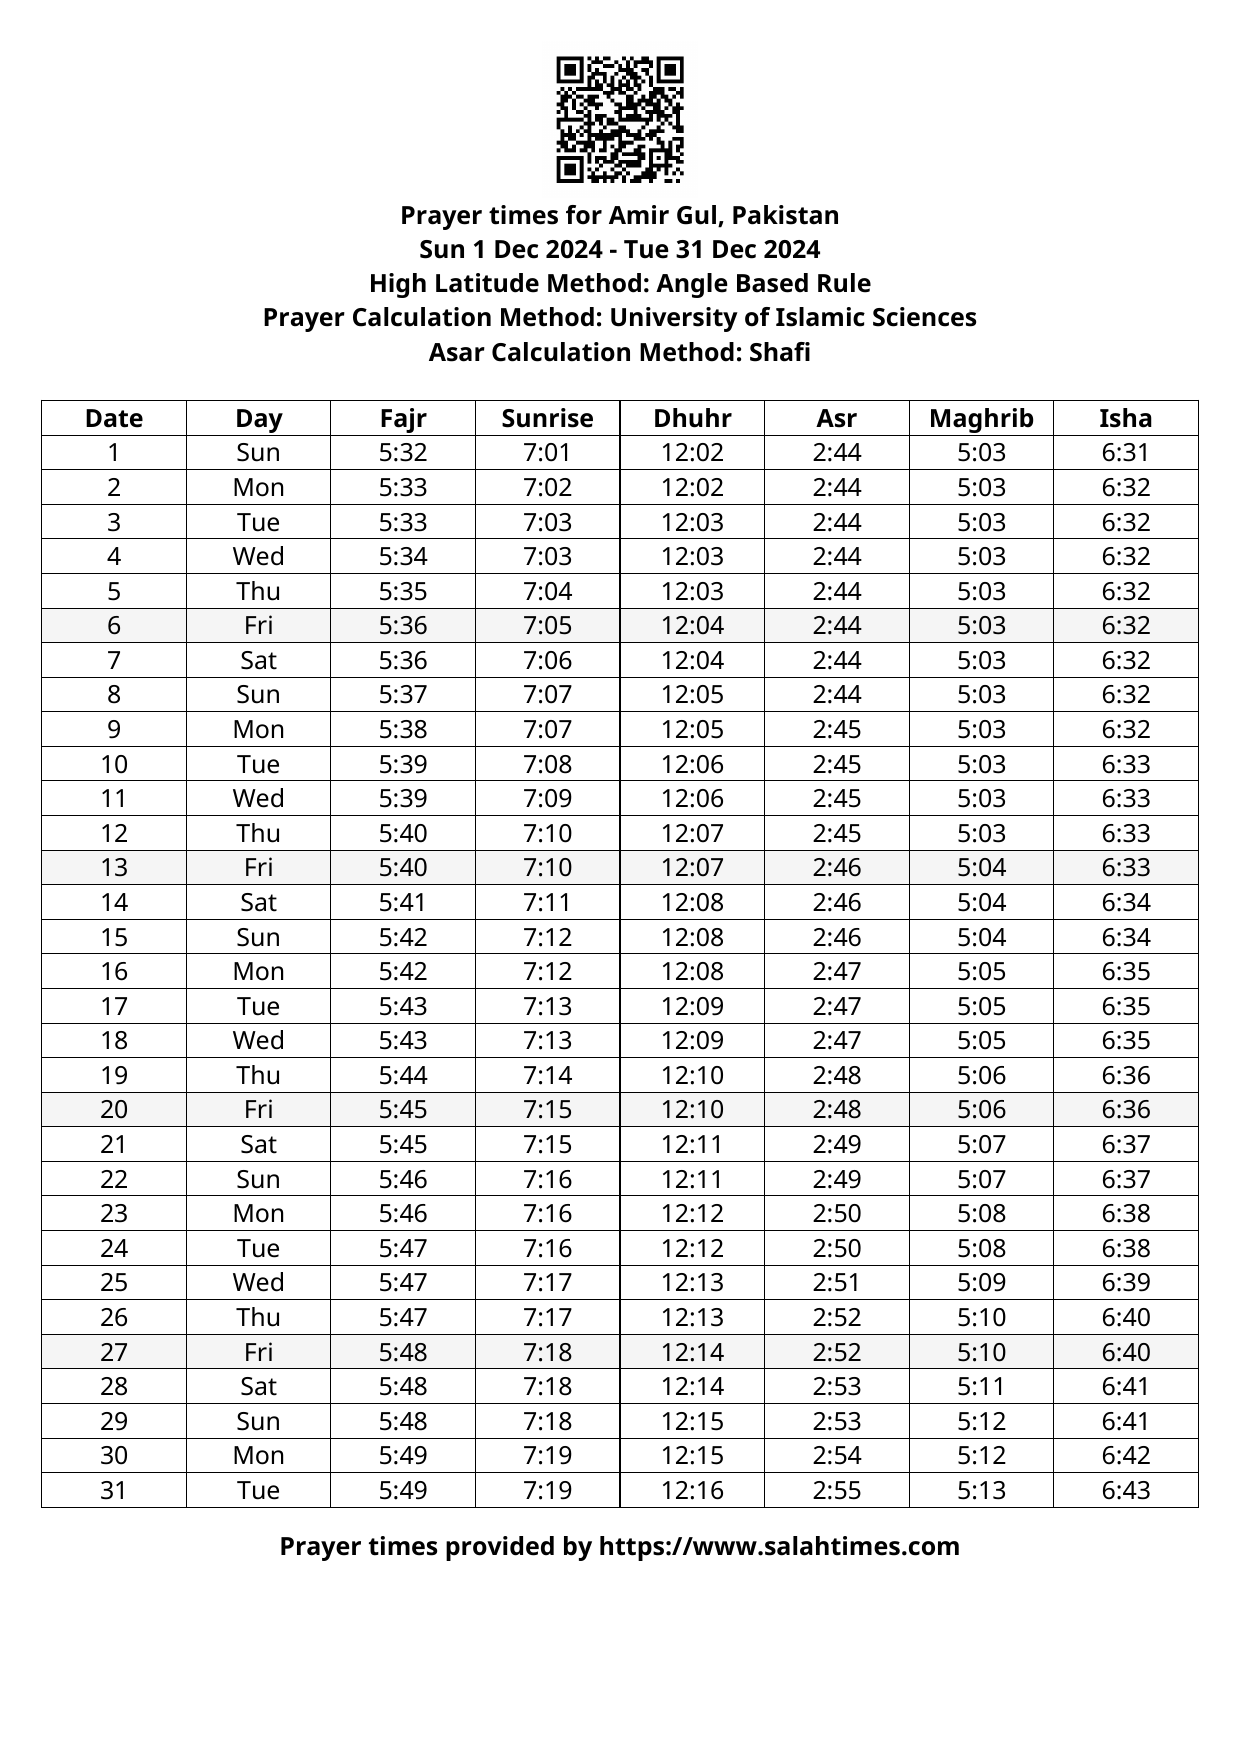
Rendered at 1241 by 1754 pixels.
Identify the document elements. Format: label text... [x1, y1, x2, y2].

table_cell 12:05 [621, 712, 764, 746]
table_cell 5:10 [910, 1335, 1053, 1368]
table_cell 5:47 [331, 1300, 475, 1334]
table_cell 16 [42, 954, 186, 988]
table_cell 7:03 [476, 505, 619, 538]
table_cell 5:36 [331, 609, 475, 642]
table_cell 2:53 [765, 1369, 909, 1403]
table_cell 24 [42, 1231, 186, 1264]
table_cell 6:32 [1054, 539, 1198, 573]
table_header Sunrise [476, 401, 619, 434]
table_cell 5:08 [910, 1231, 1053, 1264]
table_cell 27 [42, 1335, 186, 1368]
table_cell 2 [42, 470, 186, 504]
table_header Asr [765, 401, 909, 434]
table_cell 14 [42, 885, 186, 919]
table_cell 7:18 [476, 1335, 619, 1368]
table_cell 5:08 [910, 1196, 1053, 1230]
table_cell Sun [187, 1162, 330, 1195]
table_cell 2:50 [765, 1196, 909, 1230]
table_cell 7:10 [476, 816, 619, 849]
table_cell 2:48 [765, 1058, 909, 1092]
table_cell 5:03 [910, 539, 1053, 573]
table_cell 18 [42, 1024, 186, 1057]
table_cell 6:38 [1054, 1196, 1198, 1230]
table_cell 2:44 [765, 678, 909, 711]
table_cell 5:46 [331, 1162, 475, 1195]
table_cell 5:48 [331, 1369, 475, 1403]
table_cell 12:07 [621, 816, 764, 849]
table_cell 6:32 [1054, 505, 1198, 538]
table_cell 7:19 [476, 1473, 619, 1507]
table_cell 12:12 [621, 1231, 764, 1264]
table_cell 7:18 [476, 1404, 619, 1437]
table_cell 7:16 [476, 1162, 619, 1195]
table_cell 6:32 [1054, 470, 1198, 504]
table_cell 6:32 [1054, 712, 1198, 746]
table_cell 12:09 [621, 1024, 764, 1057]
table_cell 2:44 [765, 643, 909, 677]
table_cell 12:15 [621, 1439, 764, 1472]
table_cell 7:12 [476, 954, 619, 988]
table_cell 30 [42, 1439, 186, 1472]
table_cell 5:03 [910, 816, 1053, 849]
table_cell 5:12 [910, 1439, 1053, 1472]
table_cell 31 [42, 1473, 186, 1507]
table_cell 6:38 [1054, 1231, 1198, 1264]
table_cell 12:11 [621, 1162, 764, 1195]
table_cell 2:46 [765, 920, 909, 953]
table_cell Mon [187, 1439, 330, 1472]
table_cell 2:49 [765, 1162, 909, 1195]
table_cell 15 [42, 920, 186, 953]
table_cell 2:50 [765, 1231, 909, 1264]
table_header Date [42, 401, 186, 434]
table_cell 7:15 [476, 1093, 619, 1126]
table_cell Fri [187, 609, 330, 642]
table_cell 7:17 [476, 1266, 619, 1299]
table_cell 5:32 [331, 436, 475, 469]
table_cell 5:42 [331, 954, 475, 988]
table_cell 11 [42, 781, 186, 815]
table_cell 6:31 [1054, 436, 1198, 469]
table_cell Fri [187, 851, 330, 884]
table_cell 5:43 [331, 1024, 475, 1057]
table_cell 12:12 [621, 1196, 764, 1230]
table_cell 22 [42, 1162, 186, 1195]
table_cell 12:15 [621, 1404, 764, 1437]
table_cell 5:07 [910, 1162, 1053, 1195]
table_cell 7:18 [476, 1369, 619, 1403]
table_cell 7:11 [476, 885, 619, 919]
table_cell 6:33 [1054, 851, 1198, 884]
table_cell 6:33 [1054, 816, 1198, 849]
table_cell 5:05 [910, 954, 1053, 988]
table_cell 2:55 [765, 1473, 909, 1507]
table_cell 7:13 [476, 1024, 619, 1057]
table_header Dhuhr [621, 401, 764, 434]
text Prayer Calculation Method: University of Islamic Sciences [42, 300, 1198, 334]
table_cell Sat [187, 643, 330, 677]
table_cell 12:13 [621, 1266, 764, 1299]
table_cell 5:06 [910, 1093, 1053, 1126]
table_cell 2:51 [765, 1266, 909, 1299]
table_cell 21 [42, 1127, 186, 1161]
table_cell 12:16 [621, 1473, 764, 1507]
table_cell Wed [187, 1266, 330, 1299]
table_cell 6:43 [1054, 1473, 1198, 1507]
table_cell 6:32 [1054, 574, 1198, 607]
table_cell 2:44 [765, 470, 909, 504]
table_cell 6:42 [1054, 1439, 1198, 1472]
table_cell 6:33 [1054, 781, 1198, 815]
table_cell 2:44 [765, 574, 909, 607]
table_cell 12:02 [621, 436, 764, 469]
table_cell 12:13 [621, 1300, 764, 1334]
table_cell 12:14 [621, 1369, 764, 1403]
table_cell 7:16 [476, 1231, 619, 1264]
table_cell 7:07 [476, 678, 619, 711]
text Prayer times for Amir Gul, Pakistan [42, 198, 1198, 232]
table_cell 19 [42, 1058, 186, 1092]
table_cell 2:44 [765, 505, 909, 538]
table_cell Sun [187, 678, 330, 711]
table_cell 5:09 [910, 1266, 1053, 1299]
table_cell 5:38 [331, 712, 475, 746]
table_cell 3 [42, 505, 186, 538]
table_cell 2:46 [765, 885, 909, 919]
table_cell 7:07 [476, 712, 619, 746]
table_cell Fri [187, 1335, 330, 1368]
table_cell 2:52 [765, 1300, 909, 1334]
table_cell 2:45 [765, 712, 909, 746]
table_cell Sun [187, 920, 330, 953]
table_cell 5:04 [910, 885, 1053, 919]
table_cell 12:07 [621, 851, 764, 884]
table_cell 6:41 [1054, 1369, 1198, 1403]
table_cell 5:10 [910, 1300, 1053, 1334]
table_cell 5:03 [910, 436, 1053, 469]
table_cell Tue [187, 505, 330, 538]
table_cell 5:48 [331, 1404, 475, 1437]
table_cell 7:01 [476, 436, 619, 469]
table_cell 2:45 [765, 781, 909, 815]
table_cell 23 [42, 1196, 186, 1230]
table_cell Mon [187, 1196, 330, 1230]
table_cell 2:47 [765, 989, 909, 1022]
table_cell 2:52 [765, 1335, 909, 1368]
table_cell 5:45 [331, 1127, 475, 1161]
table_cell 7:10 [476, 851, 619, 884]
table_cell 12:10 [621, 1058, 764, 1092]
table_cell 7:15 [476, 1127, 619, 1161]
table_cell 2:46 [765, 851, 909, 884]
table_cell 12:08 [621, 920, 764, 953]
picture [542, 41, 699, 198]
table_cell 5:36 [331, 643, 475, 677]
table_cell 5:03 [910, 678, 1053, 711]
table_cell 12:14 [621, 1335, 764, 1368]
table_cell 5:03 [910, 781, 1053, 815]
table_header Maghrib [910, 401, 1053, 434]
table_cell 6:34 [1054, 920, 1198, 953]
table_cell Wed [187, 1024, 330, 1057]
table_cell 5:11 [910, 1369, 1053, 1403]
table_cell 6:39 [1054, 1266, 1198, 1299]
table_cell Sun [187, 436, 330, 469]
table_cell 6:35 [1054, 1024, 1198, 1057]
table_cell 13 [42, 851, 186, 884]
table_cell 2:48 [765, 1093, 909, 1126]
table_cell 7:02 [476, 470, 619, 504]
table_cell 5:05 [910, 989, 1053, 1022]
table_cell 5:34 [331, 539, 475, 573]
table_cell Wed [187, 539, 330, 573]
table_cell 17 [42, 989, 186, 1022]
table_cell 10 [42, 747, 186, 780]
table_cell Sat [187, 1369, 330, 1403]
table_cell 5:03 [910, 470, 1053, 504]
table_cell Wed [187, 781, 330, 815]
table_cell 5:40 [331, 816, 475, 849]
table_cell 2:47 [765, 1024, 909, 1057]
table_cell 12 [42, 816, 186, 849]
table_cell 25 [42, 1266, 186, 1299]
table_cell 20 [42, 1093, 186, 1126]
table_cell 2:44 [765, 436, 909, 469]
table_cell 12:11 [621, 1127, 764, 1161]
text Prayer times provided by https://www.salahtimes.com [42, 1528, 1198, 1563]
table_header Day [187, 401, 330, 434]
table_cell 7:05 [476, 609, 619, 642]
table_cell 7:03 [476, 539, 619, 573]
table_cell 5:42 [331, 920, 475, 953]
table_cell Mon [187, 470, 330, 504]
table_cell 2:44 [765, 609, 909, 642]
table_cell 4 [42, 539, 186, 573]
table_cell 5:43 [331, 989, 475, 1022]
table_cell Tue [187, 1473, 330, 1507]
table_cell Tue [187, 747, 330, 780]
table_cell 12:05 [621, 678, 764, 711]
table_cell 6:40 [1054, 1300, 1198, 1334]
table_cell 12:03 [621, 505, 764, 538]
table_cell 7:14 [476, 1058, 619, 1092]
table_cell 6:36 [1054, 1058, 1198, 1092]
table_cell Mon [187, 712, 330, 746]
table_cell 5:39 [331, 781, 475, 815]
table_cell Thu [187, 574, 330, 607]
table_cell 5:03 [910, 747, 1053, 780]
table_cell 5:13 [910, 1473, 1053, 1507]
table_cell 29 [42, 1404, 186, 1437]
table_cell Thu [187, 816, 330, 849]
table_cell 12:02 [621, 470, 764, 504]
table_cell 6:37 [1054, 1127, 1198, 1161]
table_cell 6:32 [1054, 678, 1198, 711]
table_cell 12:08 [621, 885, 764, 919]
table_cell 5:03 [910, 505, 1053, 538]
table_cell 28 [42, 1369, 186, 1403]
table_cell 5:39 [331, 747, 475, 780]
table_cell 1 [42, 436, 186, 469]
table_cell 6:36 [1054, 1093, 1198, 1126]
table_cell 5:37 [331, 678, 475, 711]
table_cell 9 [42, 712, 186, 746]
table_cell 6:33 [1054, 747, 1198, 780]
table_cell 8 [42, 678, 186, 711]
table_cell 5:49 [331, 1439, 475, 1472]
table_cell 2:49 [765, 1127, 909, 1161]
table_cell 5:45 [331, 1093, 475, 1126]
table_cell 5:47 [331, 1266, 475, 1299]
table_cell 5:05 [910, 1024, 1053, 1057]
table_cell 7:08 [476, 747, 619, 780]
table_cell 2:54 [765, 1439, 909, 1472]
table_cell 7:16 [476, 1196, 619, 1230]
table_cell 2:44 [765, 539, 909, 573]
table_cell 5:33 [331, 505, 475, 538]
table_cell Sun [187, 1404, 330, 1437]
table_cell 12:08 [621, 954, 764, 988]
table_cell 5:03 [910, 712, 1053, 746]
table_cell 5:35 [331, 574, 475, 607]
table_cell 12:06 [621, 781, 764, 815]
text High Latitude Method: Angle Based Rule [42, 266, 1198, 300]
table_cell 5:06 [910, 1058, 1053, 1092]
table_cell 5:12 [910, 1404, 1053, 1437]
table_cell 5 [42, 574, 186, 607]
table_cell 6:35 [1054, 989, 1198, 1022]
table_cell 5:40 [331, 851, 475, 884]
table_cell 12:04 [621, 609, 764, 642]
text Asar Calculation Method: Shafi [42, 334, 1198, 368]
table_cell 6:41 [1054, 1404, 1198, 1437]
table_cell 7:12 [476, 920, 619, 953]
table_cell Thu [187, 1300, 330, 1334]
table_cell Sat [187, 885, 330, 919]
table_cell Tue [187, 989, 330, 1022]
table_cell 6:34 [1054, 885, 1198, 919]
table_cell 5:41 [331, 885, 475, 919]
table_cell 2:45 [765, 747, 909, 780]
table_cell 12:10 [621, 1093, 764, 1126]
table_cell 7:13 [476, 989, 619, 1022]
table_cell 12:03 [621, 539, 764, 573]
table_cell 5:03 [910, 574, 1053, 607]
table_cell 7:19 [476, 1439, 619, 1472]
table_cell 7 [42, 643, 186, 677]
table_cell 6 [42, 609, 186, 642]
table_cell 5:33 [331, 470, 475, 504]
table_cell 5:04 [910, 920, 1053, 953]
table_cell 7:17 [476, 1300, 619, 1334]
table_cell 12:03 [621, 574, 764, 607]
table_cell 5:03 [910, 643, 1053, 677]
table_cell 12:09 [621, 989, 764, 1022]
table_cell 7:04 [476, 574, 619, 607]
table_cell 26 [42, 1300, 186, 1334]
table_cell 6:35 [1054, 954, 1198, 988]
table_cell 12:04 [621, 643, 764, 677]
table_cell 6:32 [1054, 609, 1198, 642]
table_cell 2:53 [765, 1404, 909, 1437]
table_cell Mon [187, 954, 330, 988]
table_cell 5:48 [331, 1335, 475, 1368]
table_cell 5:04 [910, 851, 1053, 884]
table_cell 2:45 [765, 816, 909, 849]
table_header Fajr [331, 401, 475, 434]
table_cell Fri [187, 1093, 330, 1126]
table_cell 6:37 [1054, 1162, 1198, 1195]
table_cell 7:09 [476, 781, 619, 815]
table_header Isha [1054, 401, 1198, 434]
table_cell 7:06 [476, 643, 619, 677]
table_cell 5:46 [331, 1196, 475, 1230]
table_cell 5:47 [331, 1231, 475, 1264]
table_cell 5:03 [910, 609, 1053, 642]
table_cell 5:44 [331, 1058, 475, 1092]
table_cell 6:32 [1054, 643, 1198, 677]
table_cell 5:07 [910, 1127, 1053, 1161]
table_cell Thu [187, 1058, 330, 1092]
text Sun 1 Dec 2024 - Tue 31 Dec 2024 [42, 232, 1198, 266]
table_cell 6:40 [1054, 1335, 1198, 1368]
table_cell 12:06 [621, 747, 764, 780]
table_cell 5:49 [331, 1473, 475, 1507]
table_cell Tue [187, 1231, 330, 1264]
table_cell Sat [187, 1127, 330, 1161]
table_cell 2:47 [765, 954, 909, 988]
